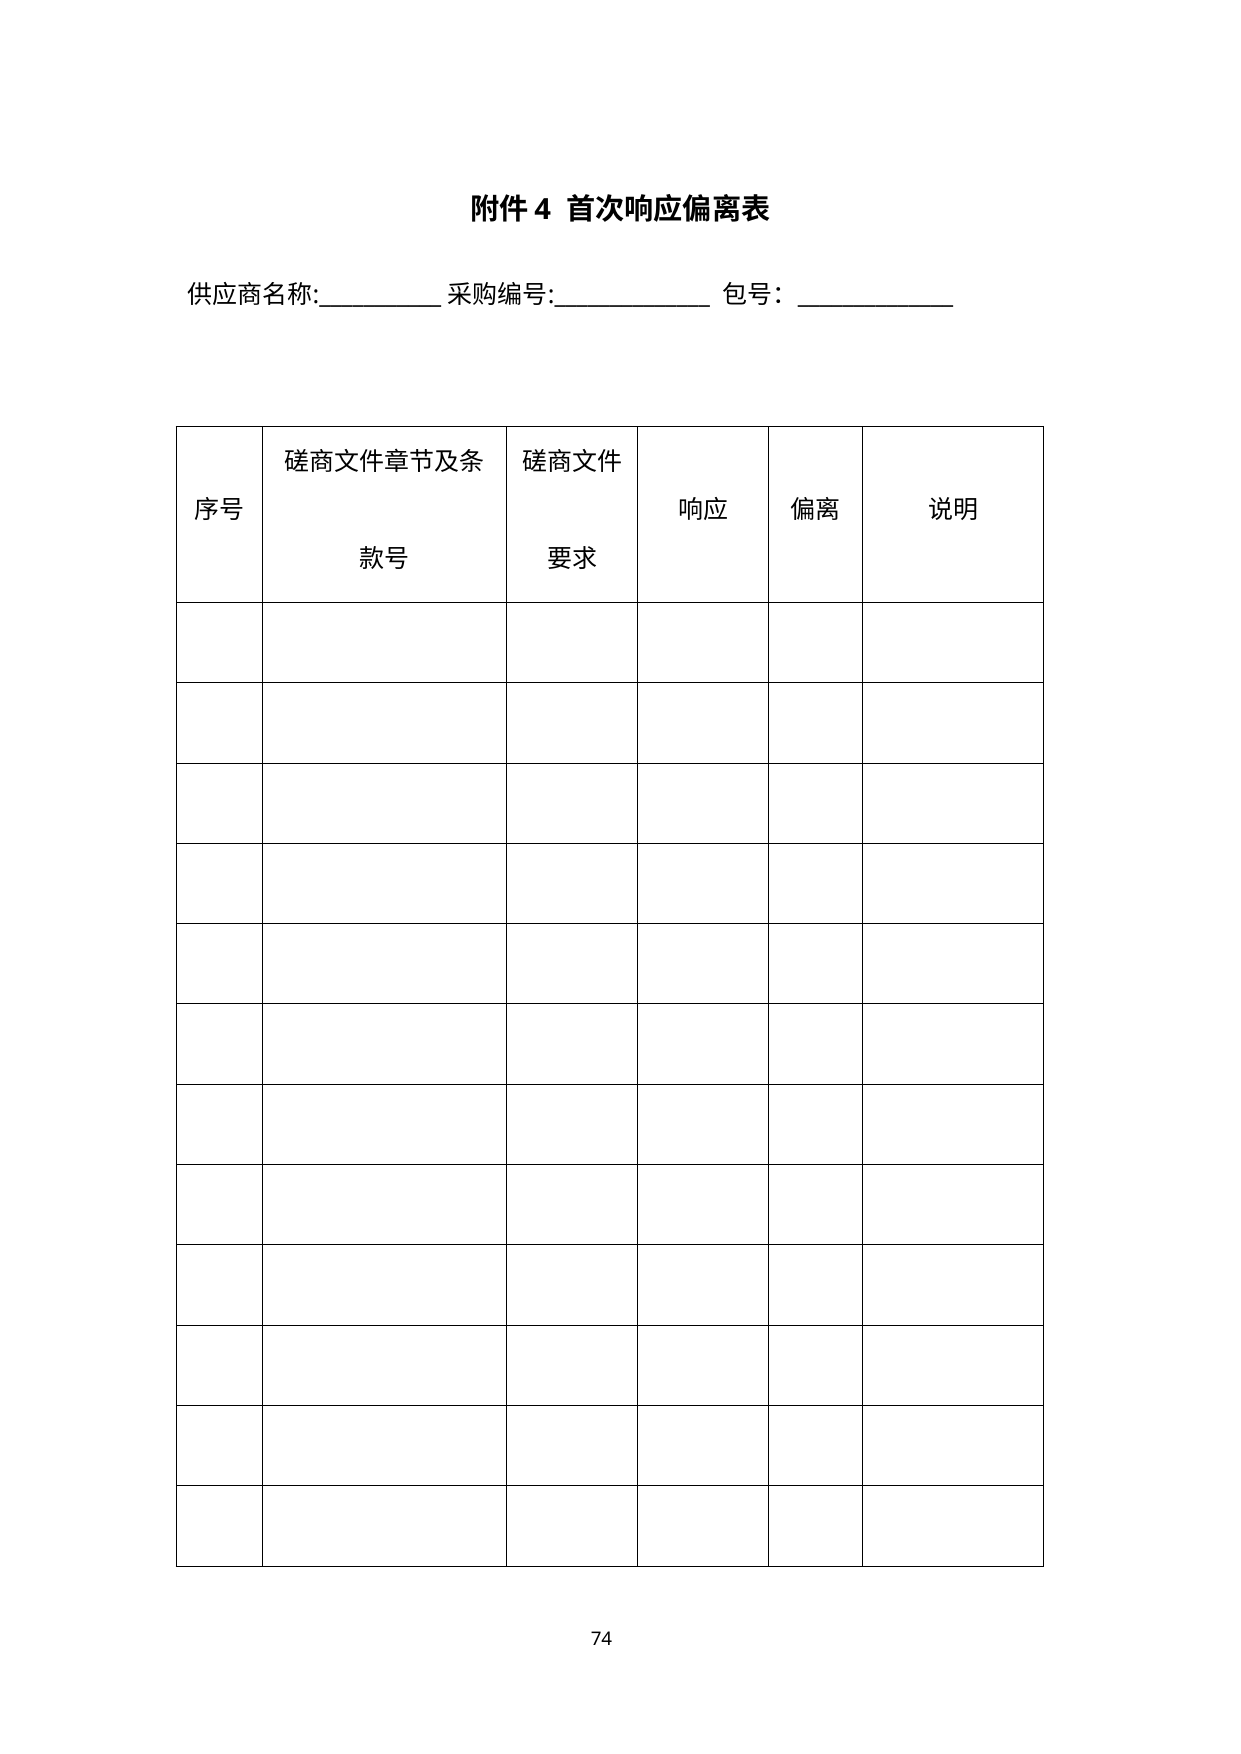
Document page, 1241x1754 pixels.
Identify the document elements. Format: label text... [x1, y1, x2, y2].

table_cell [863, 924, 1043, 1003]
table_cell [769, 1165, 862, 1244]
table_cell [507, 1165, 637, 1244]
table_cell [177, 1486, 262, 1566]
table_cell [769, 1085, 862, 1164]
table_cell [863, 1085, 1043, 1164]
table_cell [263, 683, 506, 762]
table_cell [263, 924, 506, 1003]
table_cell [769, 844, 862, 923]
table_cell [769, 1486, 862, 1566]
table_cell [507, 1085, 637, 1164]
table_cell [177, 764, 262, 843]
table_cell [507, 844, 637, 923]
table_cell [769, 1326, 862, 1405]
table_cell [863, 764, 1043, 843]
table_cell [863, 683, 1043, 762]
table_cell [507, 764, 637, 843]
table_cell [769, 1004, 862, 1084]
table_cell [863, 1486, 1043, 1566]
table_cell [177, 1326, 262, 1405]
table_cell [638, 1245, 768, 1324]
table_cell [507, 603, 637, 682]
table_cell [263, 1245, 506, 1324]
table_cell [177, 603, 262, 682]
table_cell [177, 1004, 262, 1084]
table_cell [638, 1406, 768, 1485]
table_cell [638, 1326, 768, 1405]
table_cell [638, 764, 768, 843]
table_cell [177, 1245, 262, 1324]
table_cell [638, 683, 768, 762]
table_cell [638, 1004, 768, 1084]
table_cell [263, 1085, 506, 1164]
table_cell [638, 1165, 768, 1244]
table_cell [863, 1406, 1043, 1485]
table_cell [263, 1406, 506, 1485]
table_cell [863, 603, 1043, 682]
table_cell [507, 1245, 637, 1324]
table_cell [263, 603, 506, 682]
table_cell [507, 1486, 637, 1566]
table_cell [638, 1085, 768, 1164]
table_header 磋商文件章节及条款号 [263, 427, 506, 602]
table_cell [263, 1165, 506, 1244]
text 供应商名称:___________ 采购编号:______________ 包号：______________ [187, 261, 1053, 326]
table_cell [263, 844, 506, 923]
table_cell [769, 603, 862, 682]
table_header 偏离 [769, 427, 862, 602]
table_cell [177, 844, 262, 923]
table_cell [263, 764, 506, 843]
table_cell [638, 603, 768, 682]
table_cell [769, 924, 862, 1003]
table_cell [769, 764, 862, 843]
table_cell [263, 1326, 506, 1405]
table_cell [638, 924, 768, 1003]
table_cell [507, 1004, 637, 1084]
table_header 说明 [863, 427, 1043, 602]
table_cell [177, 1406, 262, 1485]
table_cell [769, 683, 862, 762]
table_cell [863, 1165, 1043, 1244]
table_cell [177, 683, 262, 762]
table_cell [507, 683, 637, 762]
table_cell [769, 1406, 862, 1485]
table_cell [507, 1406, 637, 1485]
table_cell [863, 1004, 1043, 1084]
table_cell [177, 1165, 262, 1244]
table_cell [638, 844, 768, 923]
subtitle 附件4 首次响应偏离表 [187, 174, 1053, 239]
table_cell [863, 1245, 1043, 1324]
table_header 序号 [177, 427, 262, 602]
table_cell [507, 924, 637, 1003]
table_cell [507, 1326, 637, 1405]
table_cell [263, 1004, 506, 1084]
table_cell [769, 1245, 862, 1324]
table_cell [863, 1326, 1043, 1405]
table_cell [263, 1486, 506, 1566]
table_cell [863, 844, 1043, 923]
table_header 响应 [638, 427, 768, 602]
table_cell [177, 924, 262, 1003]
table_cell [177, 1085, 262, 1164]
table_header 磋商文件要求 [507, 427, 637, 602]
table_cell [638, 1486, 768, 1566]
